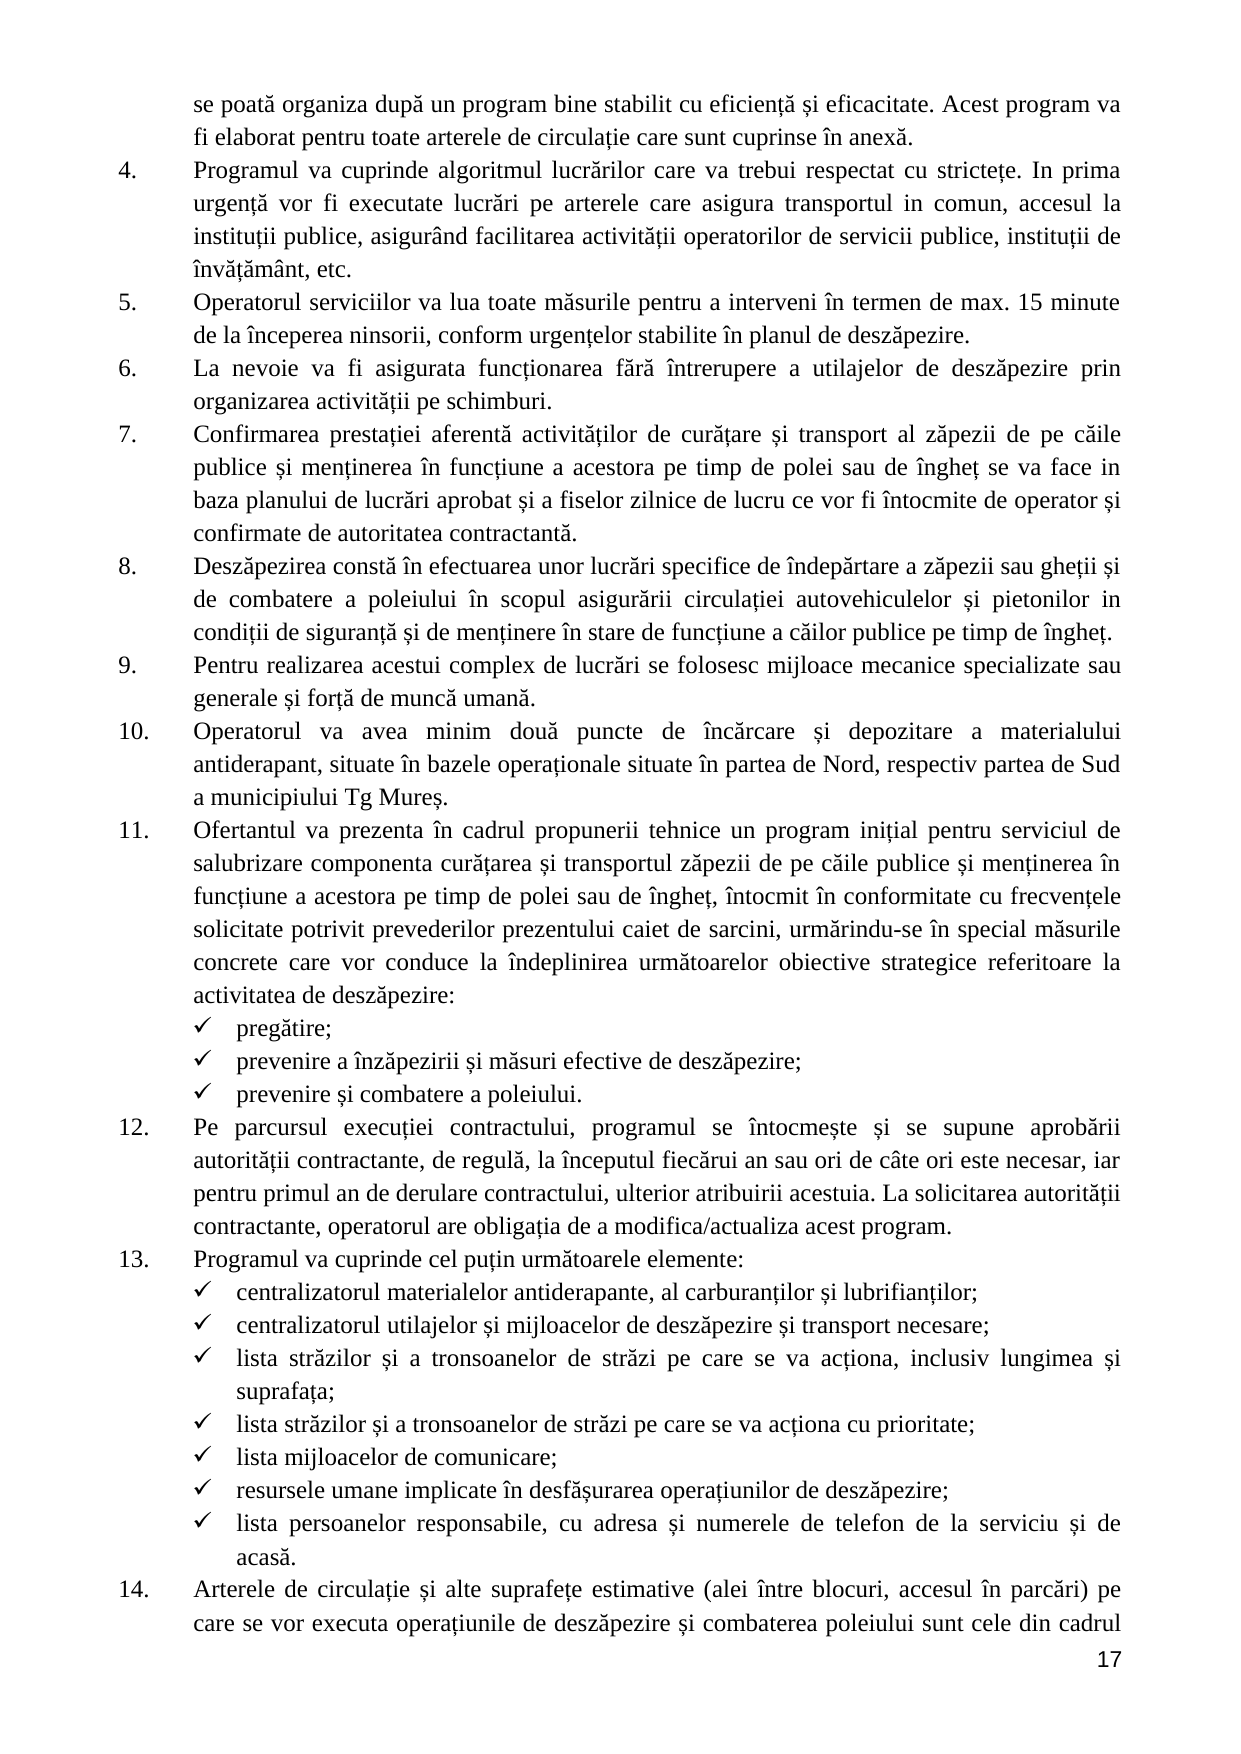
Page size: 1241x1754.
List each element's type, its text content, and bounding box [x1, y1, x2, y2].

list lista străzilor și a tronsoanelor de străzi pe care se va acționa, inclusiv lungimea și suprafața; [192, 1343, 1122, 1405]
list Ofertantul va prezenta în cadrul propunerii tehnice un program inițial pentru serviciul de salubrizare componenta curățarea și transportul zăpezii de pe căile publice și menținerea în funcțiune a acestora pe timp de polei sau de îngheț, întocmit în conformitate cu frecvențele solicitate potrivit prevederilor prezentului caiet de sarcini, urmărindu-se în special măsurile concrete care vor conduce la îndeplinirea următoarelor obiective strategice referitoare la activitatea de deszăpezire: [118, 815, 1122, 1009]
list Pentru realizarea acestui complex de lucrări se folosesc mijloace mecanice specializate sau generale și forță de muncă umană. [118, 650, 1122, 712]
list pregătire; [192, 1013, 1122, 1042]
list lista persoanelor responsabile, cu adresa și numerele de telefon de la serviciu și de acasă. [192, 1508, 1122, 1570]
list Programul va cuprinde cel puțin următoarele elemente: [118, 1244, 1122, 1273]
list resursele umane implicate în desfășurarea operațiunilor de deszăpezire; [192, 1476, 1122, 1504]
list centralizatorul utilajelor și mijloacelor de deszăpezire și transport necesare; [192, 1310, 1122, 1339]
list lista mijloacelor de comunicare; [192, 1442, 1122, 1471]
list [118, 1574, 1122, 1636]
list prevenire și combatere a poleiului. [192, 1079, 1122, 1108]
list Operatorul va avea minim două puncte de încărcare și depozitare a materialului antiderapant, situate în bazele operaționale situate în partea de Nord, respectiv partea de Sud a municipiului Tg Mureș. [118, 716, 1122, 811]
list Deszăpezirea constă în efectuarea unor lucrări specifice de îndepărtare a zăpezii sau gheții și de combatere a poleiului în scopul asigurării circulației autovehiculelor și pietonilor in condiții de siguranță și de menținere în stare de funcțiune a căilor publice pe timp de îngheț. [118, 551, 1122, 646]
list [118, 89, 1122, 150]
list lista străzilor și a tronsoanelor de străzi pe care se va acționa cu prioritate; [192, 1409, 1122, 1438]
list prevenire a înzăpezirii și măsuri efective de deszăpezire; [192, 1046, 1122, 1075]
list Programul va cuprinde algoritmul lucrărilor care va trebui respectat cu strictețe. In prima urgență vor fi executate lucrări pe arterele care asigura transportul in comun, accesul la instituții publice, asigurând facilitarea activității operatorilor de servicii publice, instituții de învățământ, etc. [118, 155, 1122, 282]
list centralizatorul materialelor antiderapante, al carburanților și lubrifianților; [192, 1277, 1122, 1306]
list Pe parcursul execuției contractului, programul se întocmește și se supune aprobării autorității contractante, de regulă, la începutul fiecărui an sau ori de câte ori este necesar, iar pentru primul an de derulare contractului, ulterior atribuirii acestuia. La solicitarea autorității contractante, operatorul are obligația de a modifica/actualiza acest program. [118, 1112, 1122, 1240]
list Operatorul serviciilor va lua toate măsurile pentru a interveni în termen de max. 15 minute de la începerea ninsorii, conform urgențelor stabilite în planul de deszăpezire. [118, 287, 1122, 348]
list La nevoie va fi asigurata funcționarea fără întrerupere a utilajelor de deszăpezire prin organizarea activității pe schimburi. [118, 353, 1122, 414]
list Confirmarea prestației aferentă activităților de curățare și transport al zăpezii de pe căile publice și menținerea în funcțiune a acestora pe timp de polei sau de îngheț se va face in baza planului de lucrări aprobat și a fiselor zilnice de lucru ce vor fi întocmite de operator și confirmate de autoritatea contractantă. [118, 419, 1122, 547]
